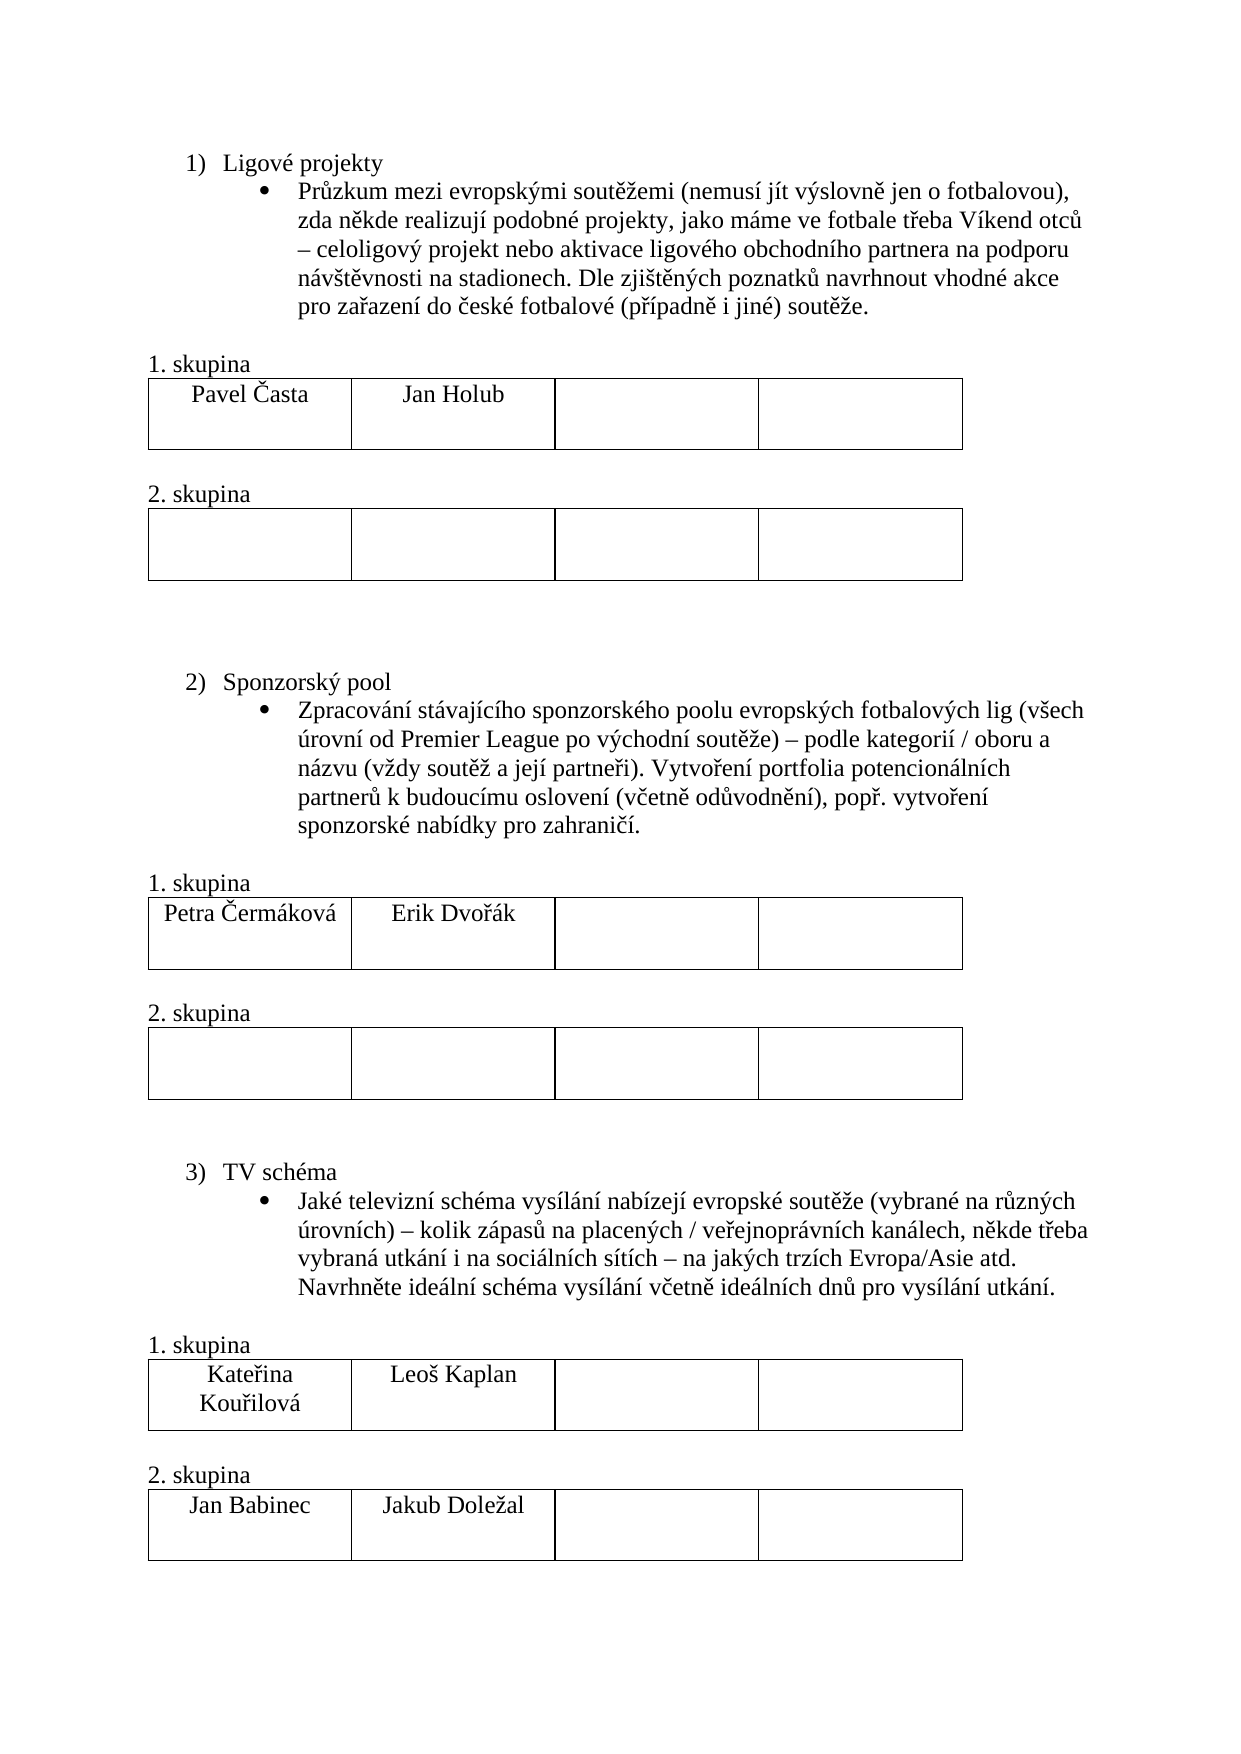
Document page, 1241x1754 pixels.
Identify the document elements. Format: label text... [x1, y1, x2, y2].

table_header Erik Dvořák [352, 898, 554, 968]
table_header [759, 1028, 962, 1099]
text 2. skupina [148, 479, 1093, 508]
table_header Petra Čermáková [149, 898, 351, 968]
table_header [149, 1028, 351, 1099]
text 1. skupina [148, 1330, 1093, 1358]
table_header [556, 1490, 758, 1560]
table_header [556, 1028, 758, 1099]
list TV schéma [185, 1157, 1093, 1186]
list Sponzorský pool [185, 667, 1093, 696]
table_header Jan Holub [352, 379, 554, 449]
table_header [759, 1360, 962, 1430]
table_header Leoš Kaplan [352, 1360, 554, 1430]
table_header [352, 509, 554, 579]
table_header [149, 509, 351, 579]
table_header [759, 509, 962, 579]
list Jaké televizní schéma vysílání nabízejí evropské soutěže (vybrané na různých úrovních) – kolik zápasů na placených / veřejnoprávních kanálech, někde třeba vybraná utkání i na sociálních sítích – na jakých trzích Evropa/Asie atd. Navrhněte ideální schéma vysílání včetně ideálních dnů pro vysílání utkání. [260, 1186, 1093, 1301]
table_header [759, 379, 962, 449]
text 2. skupina [148, 1460, 1093, 1489]
list Ligové projekty [185, 148, 1093, 176]
list Zpracování stávajícího sponzorského poolu evropských fotbalových lig (všech úrovní od Premier League po východní soutěže) – podle kategorií / oboru a názvu (vždy soutěž a její partneři). Vytvoření portfolia potencionálních partnerů k budoucímu oslovení (včetně odůvodnění), popř. vytvoření sponzorské nabídky pro zahraničí. [260, 696, 1093, 839]
table_header Jakub Doležal [352, 1490, 554, 1560]
text 2. skupina [148, 998, 1093, 1027]
table_header Pavel Časta [149, 379, 351, 449]
table_header Kateřina Kouřilová [149, 1360, 351, 1430]
list Průzkum mezi evropskými soutěžemi (nemusí jít výslovně jen o fotbalovou), zda někde realizují podobné projekty, jako máme ve fotbale třeba Víkend otců – celoligový projekt nebo aktivace ligového obchodního partnera na podporu návštěvnosti na stadionech. Dle zjištěných poznatků navrhnout vhodné akce pro zařazení do české fotbalové (případně i jiné) soutěže. [260, 176, 1093, 320]
table_header [556, 898, 758, 968]
table_header [352, 1028, 554, 1099]
table_header [556, 509, 758, 579]
text 1. skupina [148, 868, 1093, 897]
table_header [556, 1360, 758, 1430]
table_header [759, 1490, 962, 1560]
table_header [759, 898, 962, 968]
table_header Jan Babinec [149, 1490, 351, 1560]
table_header [556, 379, 758, 449]
text 1. skupina [148, 349, 1093, 378]
